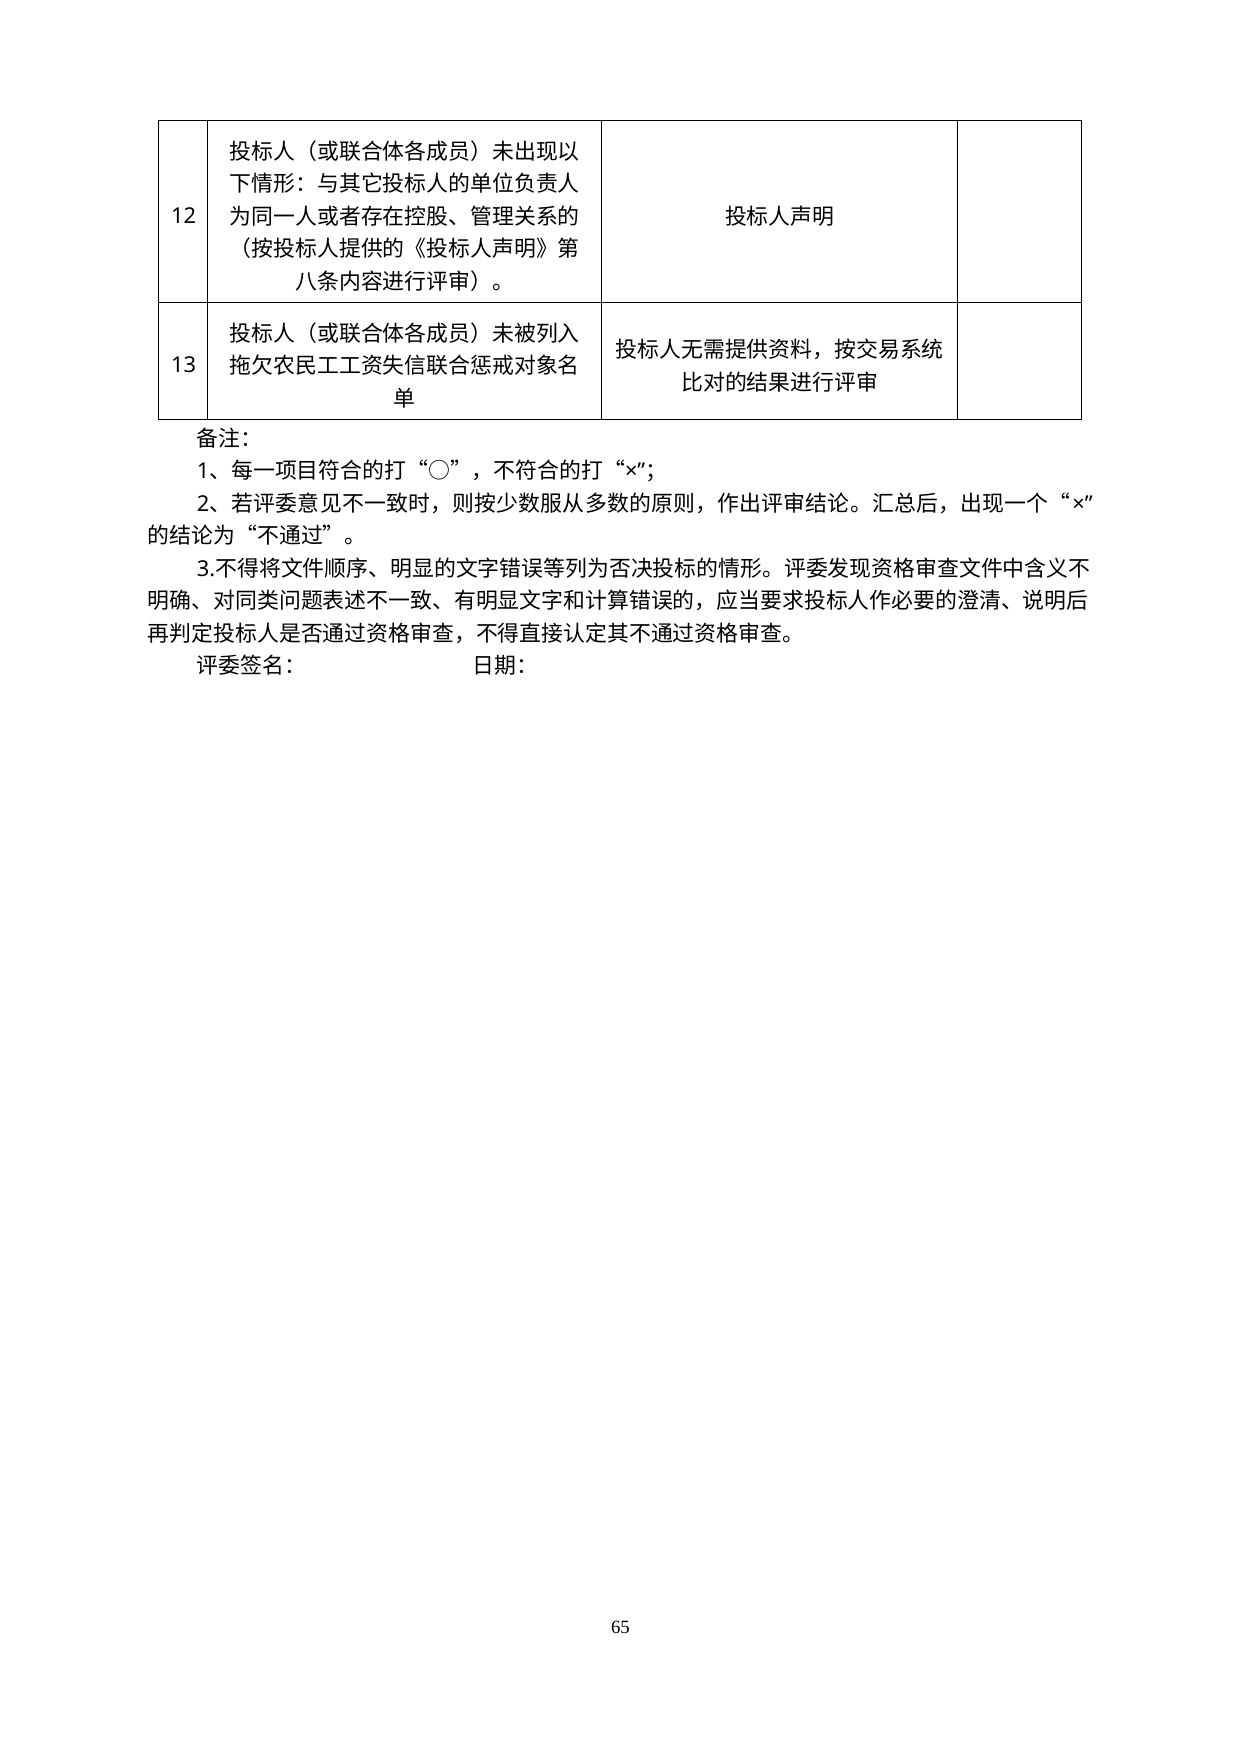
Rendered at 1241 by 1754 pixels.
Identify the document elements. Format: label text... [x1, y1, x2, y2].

text 3.不得将文件顺序、明显的文字错误等列为否决投标的情形。评委发现资格审查文件中含义不明确、对同类问题表述不一致、有明显文字和计算错误的，应当要求投标人作必要的澄清、说明后再判定投标人是否通过资格审查，不得直接认定其不通过资格审查。 [148, 550, 1092, 648]
table_cell 投标人（或联合体各成员）未出现以下情形：与其它投标人的单位负责人为同一人或者存在控股、管理关系的（按投标人提供的《投标人声明》第八条内容进行评审）。 [208, 121, 601, 302]
table_cell [958, 121, 1081, 302]
table_cell [958, 303, 1081, 419]
table_cell 12 [159, 121, 207, 302]
text 2、若评委意见不一致时，则按少数服从多数的原则，作出评审结论。汇总后，出现一个“×”的结论为“不通过”。 [148, 485, 1092, 550]
table_cell 投标人无需提供资料，按交易系统比对的结果进行评审 [602, 303, 957, 419]
text 1、每一项目符合的打“○”，不符合的打“×”； [148, 453, 1092, 485]
table_cell 投标人声明 [602, 121, 957, 302]
text 评委签名： 日期： [148, 648, 1092, 680]
table_cell 投标人（或联合体各成员）未被列入拖欠农民工工资失信联合惩戒对象名单 [208, 303, 601, 419]
table_cell 13 [159, 303, 207, 419]
text 备注： [148, 420, 1092, 453]
